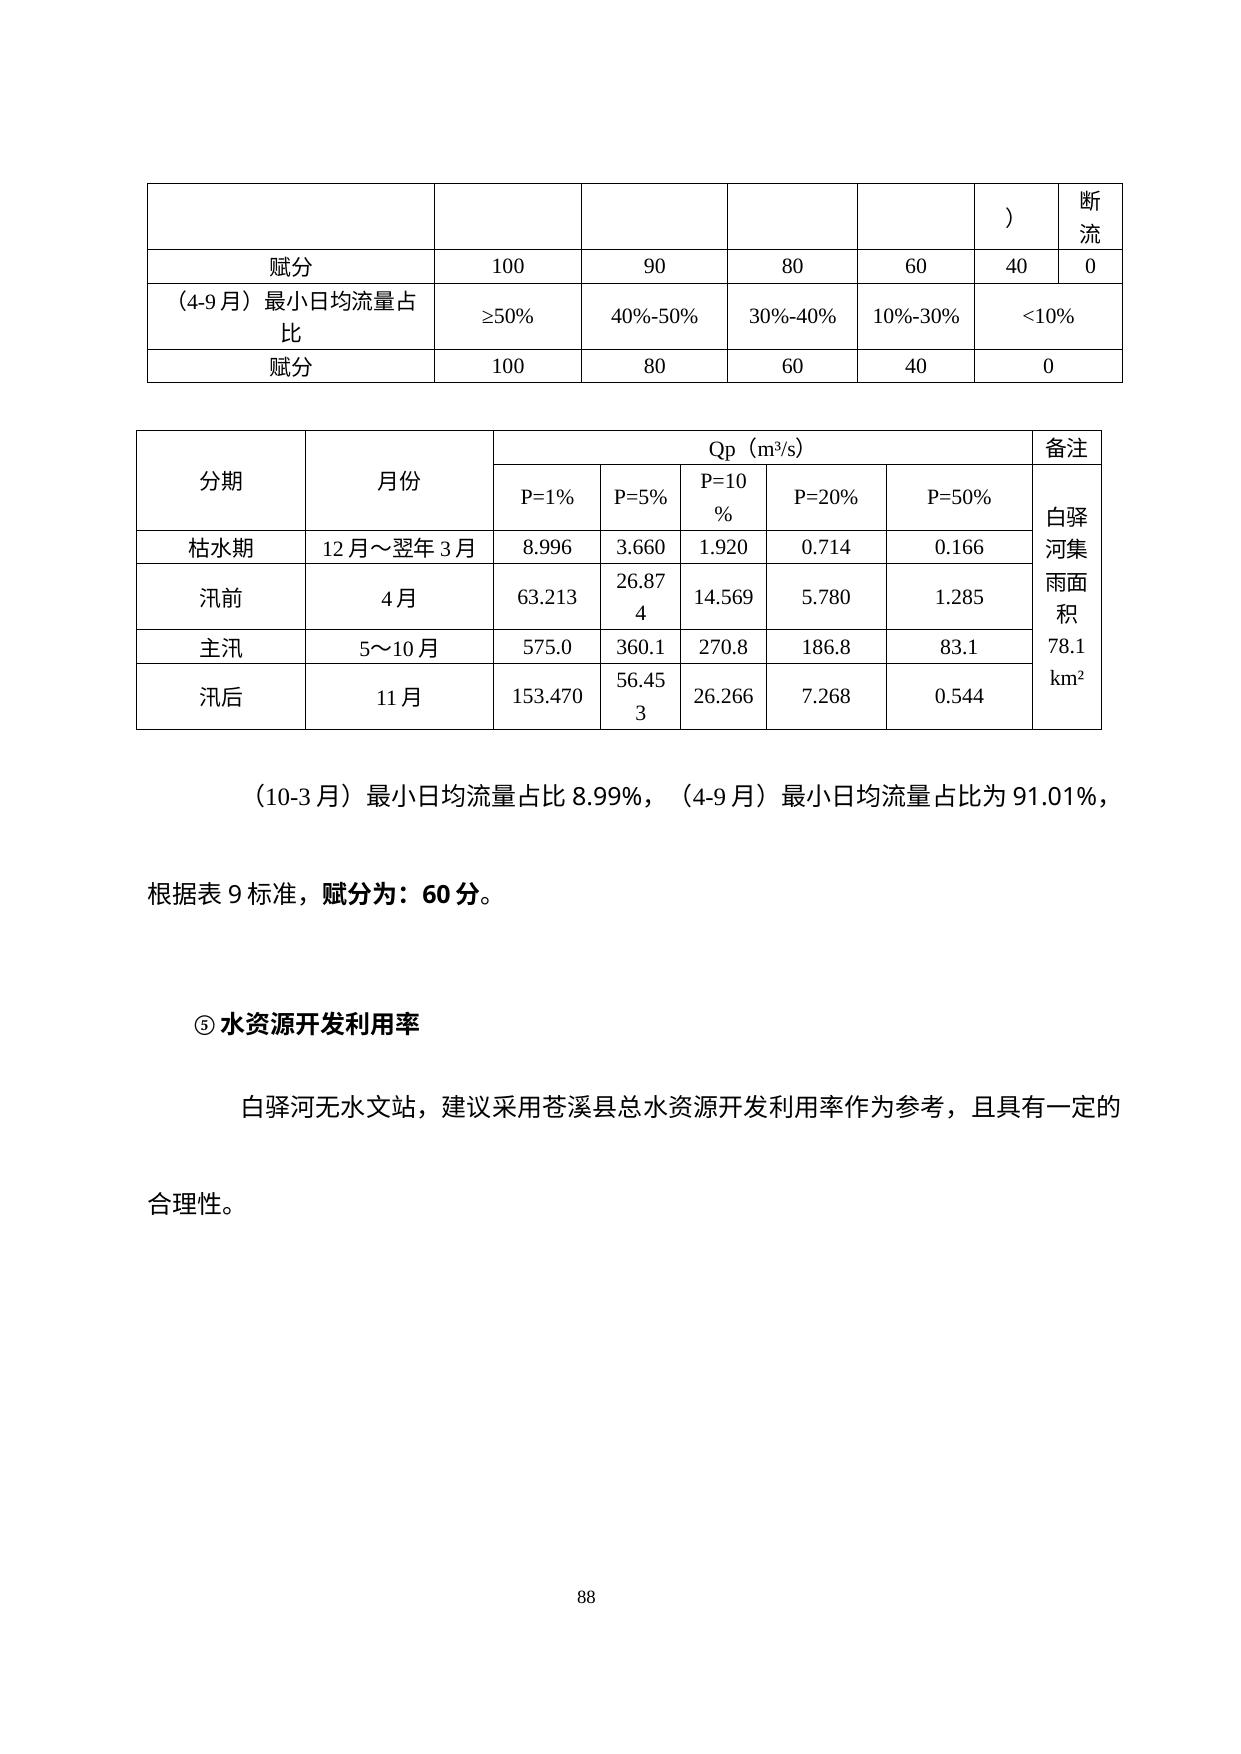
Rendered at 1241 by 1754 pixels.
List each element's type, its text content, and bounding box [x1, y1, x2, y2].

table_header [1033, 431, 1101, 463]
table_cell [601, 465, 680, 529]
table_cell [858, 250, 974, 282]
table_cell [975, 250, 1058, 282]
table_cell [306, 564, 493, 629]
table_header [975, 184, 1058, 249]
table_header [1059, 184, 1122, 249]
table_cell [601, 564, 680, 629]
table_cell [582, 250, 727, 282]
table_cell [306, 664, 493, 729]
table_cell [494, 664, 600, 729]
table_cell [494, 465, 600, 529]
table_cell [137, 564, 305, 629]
text （10-3月）最小日均流量占比8.99%，（4-9月）最小日均流量占比为91.01%，根据表9标准，赋分为：60分。 [148, 762, 1122, 925]
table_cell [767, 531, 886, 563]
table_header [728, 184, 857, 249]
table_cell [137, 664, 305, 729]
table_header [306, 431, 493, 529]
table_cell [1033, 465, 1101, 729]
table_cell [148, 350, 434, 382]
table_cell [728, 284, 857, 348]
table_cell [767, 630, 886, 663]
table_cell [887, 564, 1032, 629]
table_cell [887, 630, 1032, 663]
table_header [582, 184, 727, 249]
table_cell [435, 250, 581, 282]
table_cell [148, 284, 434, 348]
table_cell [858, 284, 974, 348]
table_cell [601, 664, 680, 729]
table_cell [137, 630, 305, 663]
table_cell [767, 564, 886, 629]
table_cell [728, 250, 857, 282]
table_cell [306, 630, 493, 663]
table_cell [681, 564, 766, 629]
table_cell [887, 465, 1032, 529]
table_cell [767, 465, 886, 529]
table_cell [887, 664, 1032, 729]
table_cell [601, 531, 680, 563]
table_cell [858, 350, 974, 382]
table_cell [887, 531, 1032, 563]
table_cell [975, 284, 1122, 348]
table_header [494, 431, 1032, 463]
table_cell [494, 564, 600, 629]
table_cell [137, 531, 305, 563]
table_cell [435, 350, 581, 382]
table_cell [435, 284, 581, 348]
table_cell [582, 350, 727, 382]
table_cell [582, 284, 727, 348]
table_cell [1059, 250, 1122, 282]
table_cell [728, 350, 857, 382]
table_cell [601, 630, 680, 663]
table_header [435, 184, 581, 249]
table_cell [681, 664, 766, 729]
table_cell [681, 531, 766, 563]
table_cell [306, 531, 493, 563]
text 白驿河无水文站，建议采用苍溪县总水资源开发利用率作为参考，且具有一定的合理性。 [148, 1073, 1122, 1235]
subtitle ⑤水资源开发利用率 [148, 990, 1122, 1055]
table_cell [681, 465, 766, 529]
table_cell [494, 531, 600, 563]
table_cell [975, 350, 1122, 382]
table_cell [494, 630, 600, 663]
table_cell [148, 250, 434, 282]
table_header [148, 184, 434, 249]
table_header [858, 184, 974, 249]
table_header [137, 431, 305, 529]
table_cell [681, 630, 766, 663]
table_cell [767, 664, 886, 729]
